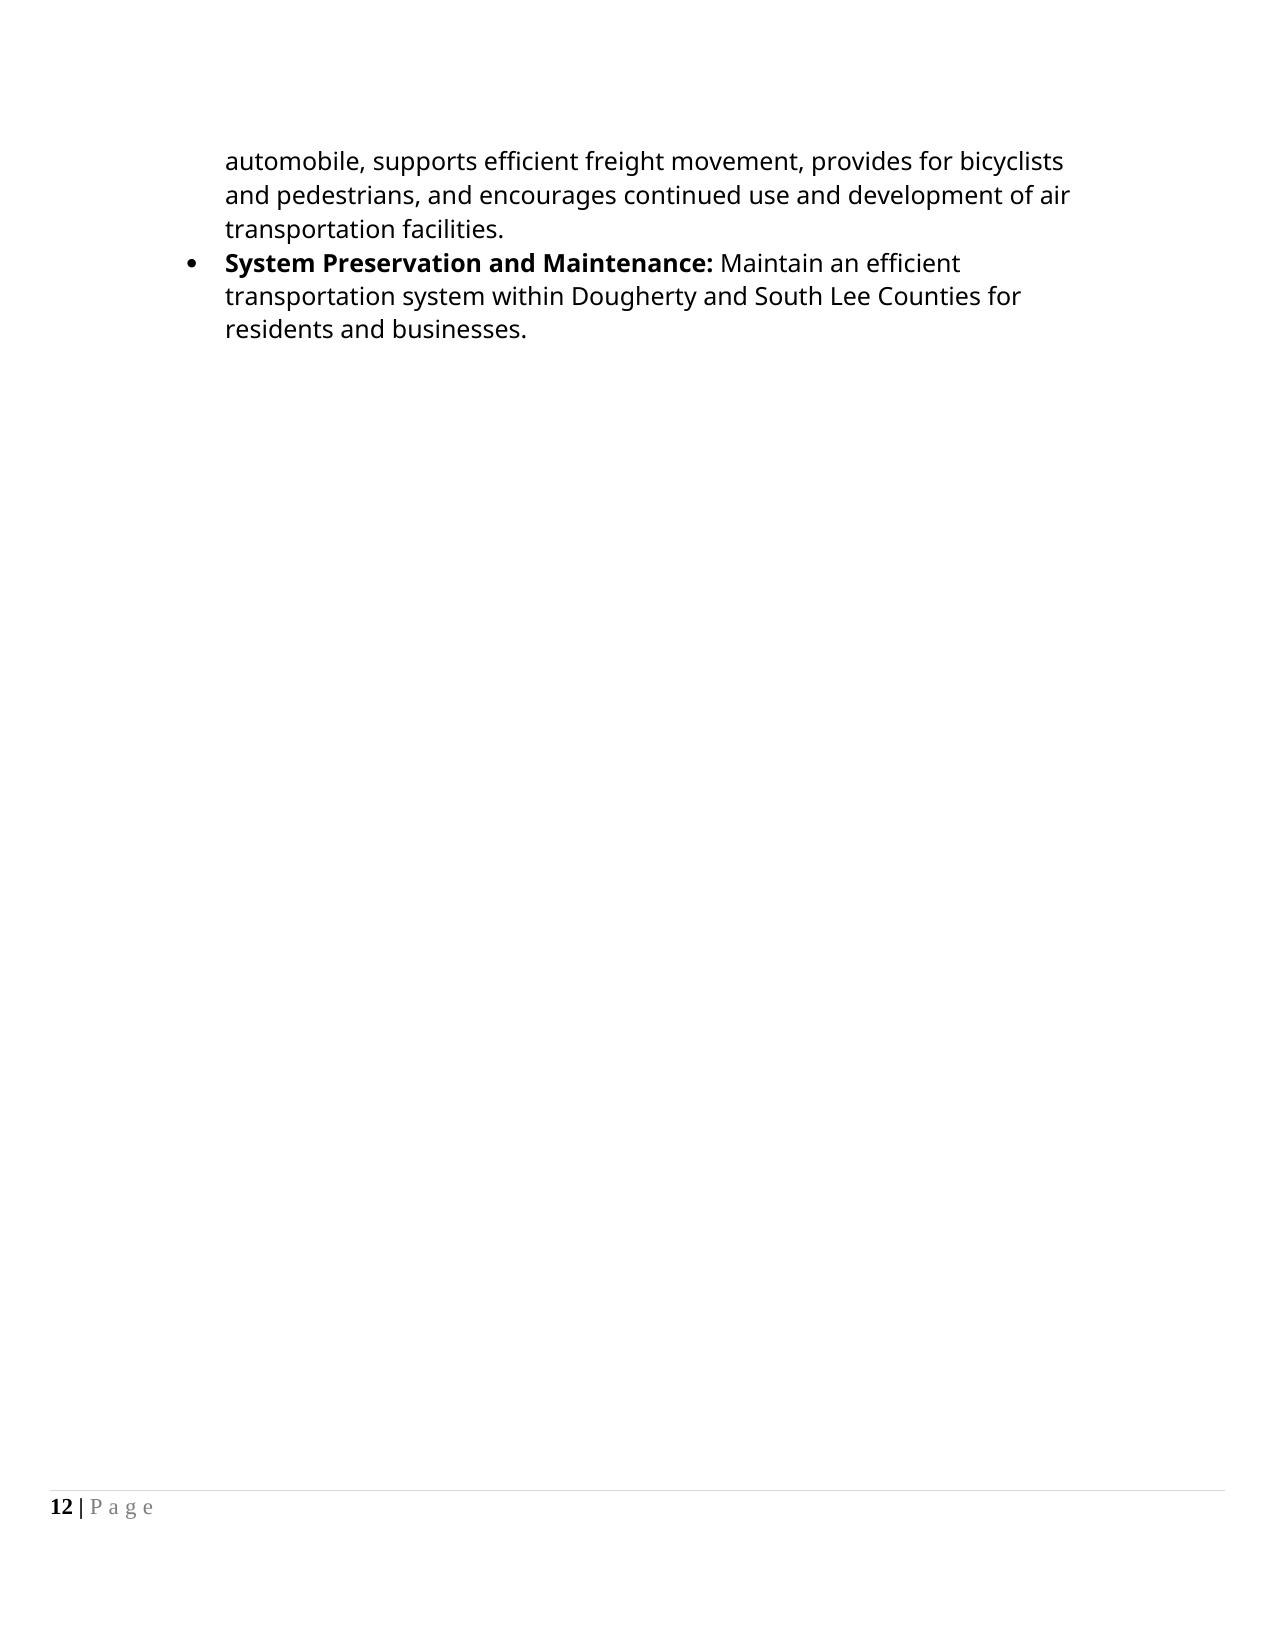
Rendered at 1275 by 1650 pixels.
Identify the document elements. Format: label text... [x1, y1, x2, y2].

list System Preservation and Maintenance: Maintain an efficient transportation system within Dougherty and South Lee Counties for residents and businesses. [187, 246, 1109, 346]
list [187, 144, 1110, 246]
